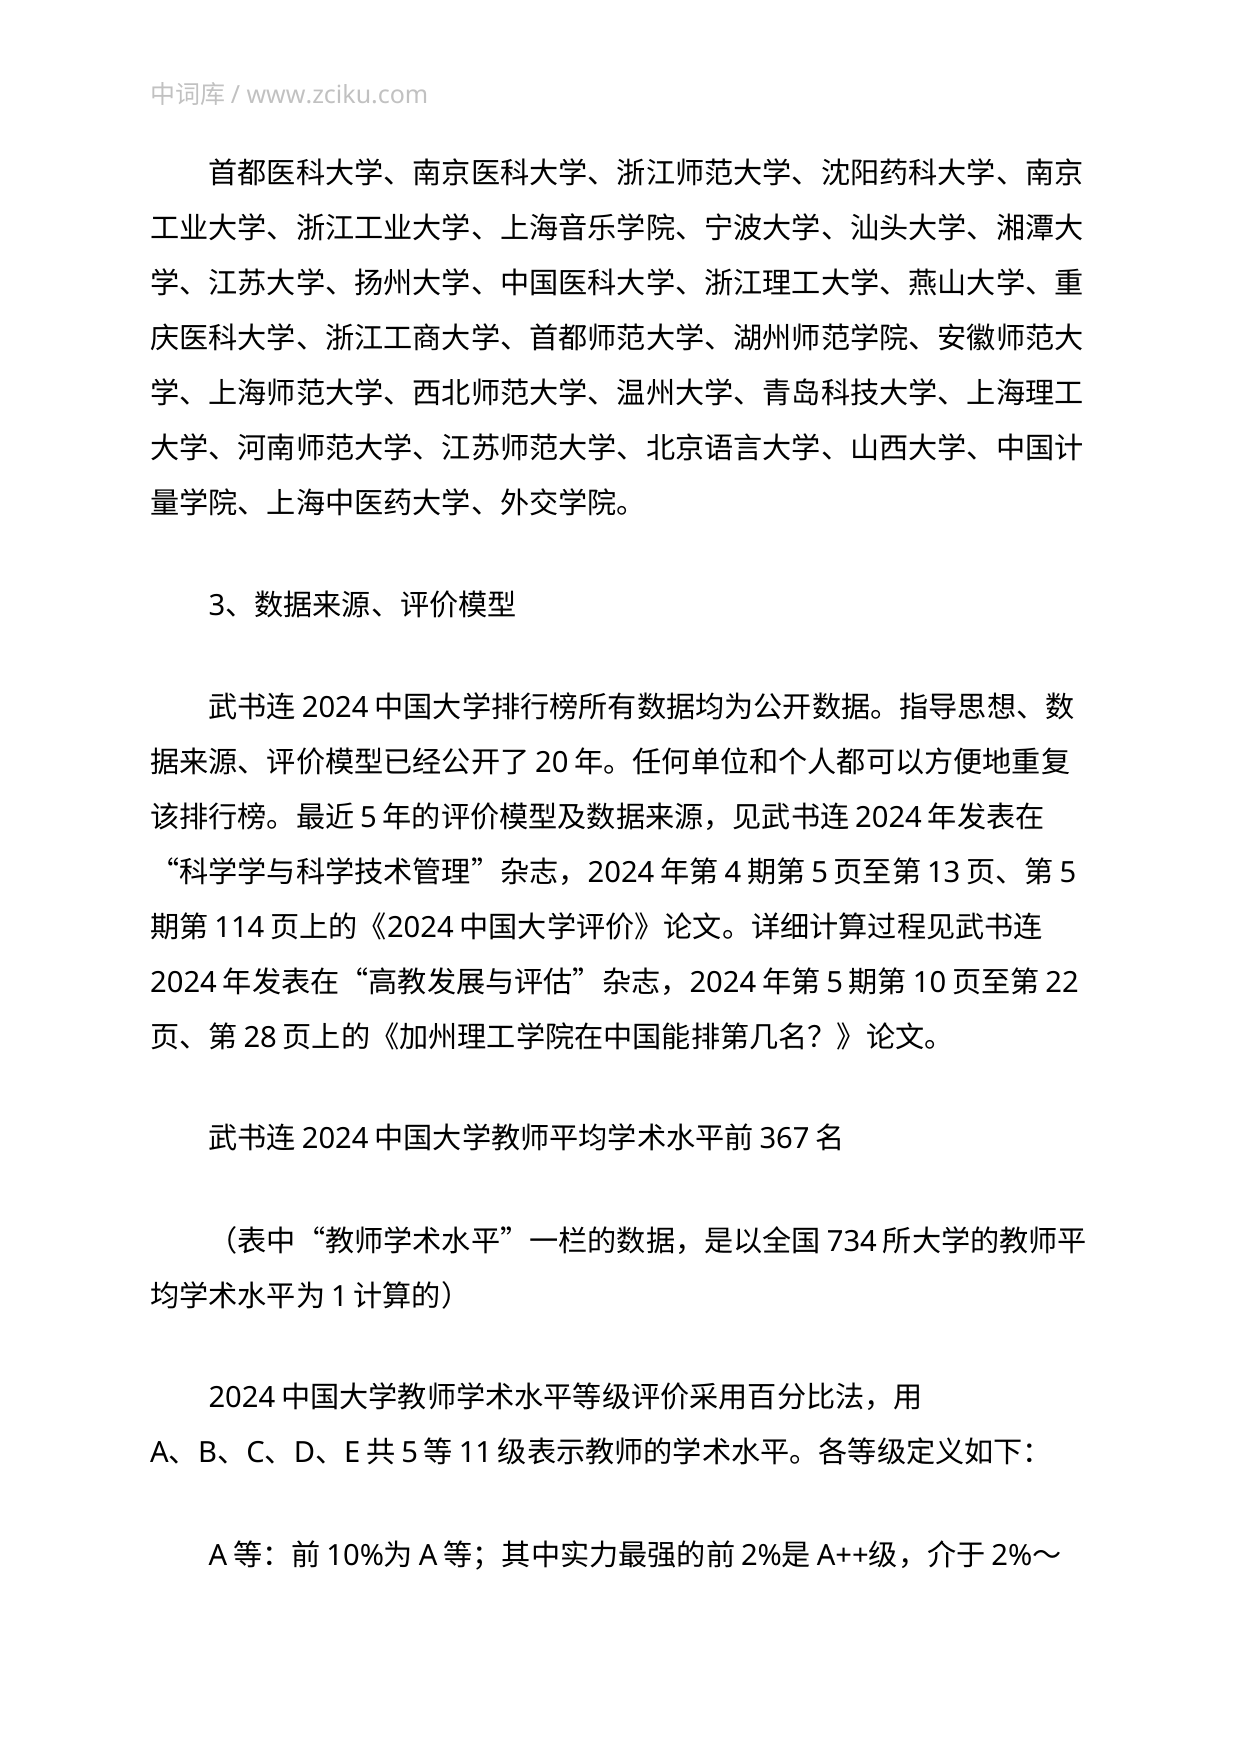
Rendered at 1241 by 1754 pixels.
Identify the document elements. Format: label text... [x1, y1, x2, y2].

text 首都医科大学、南京医科大学、浙江师范大学、沈阳药科大学、南京工业大学、浙江工业大学、上海音乐学院、宁波大学、汕头大学、湘潭大学、江苏大学、扬州大学、中国医科大学、浙江理工大学、燕山大学、重庆医科大学、浙江工商大学、首都师范大学、湖州师范学院、安徽师范大学、上海师范大学、西北师范大学、温州大学、青岛科技大学、上海理工大学、河南师范大学、江苏师范大学、北京语言大学、山西大学、中国计量学院、上海中医药大学、外交学院。 [150, 150, 1090, 522]
text 3、数据来源、评价模型 [150, 581, 1090, 623]
text 2024中国大学教师学术水平等级评价采用百分比法，用A、B、C、D、E共5等11级表示教师的学术水平。各等级定义如下： [150, 1374, 1090, 1471]
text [150, 1531, 1090, 1573]
text 武书连2024中国大学排行榜所有数据均为公开数据。指导思想、数据来源、评价模型已经公开了20年。任何单位和个人都可以方便地重复该排行榜。最近5年的评价模型及数据来源，见武书连2024年发表在“科学学与科学技术管理”杂志，2024年第4期第5页至第13页、第5期第114页上的《2024中国大学评价》论文。详细计算过程见武书连2024年发表在“高教发展与评估”杂志，2024年第5期第10页至第22页、第28页上的《加州理工学院在中国能排第几名？》论文。 [150, 683, 1090, 1056]
text （表中“教师学术水平”一栏的数据，是以全国734所大学的教师平均学术水平为1计算的） [150, 1217, 1090, 1314]
text 武书连2024中国大学教师平均学术水平前367名 [150, 1115, 1090, 1157]
